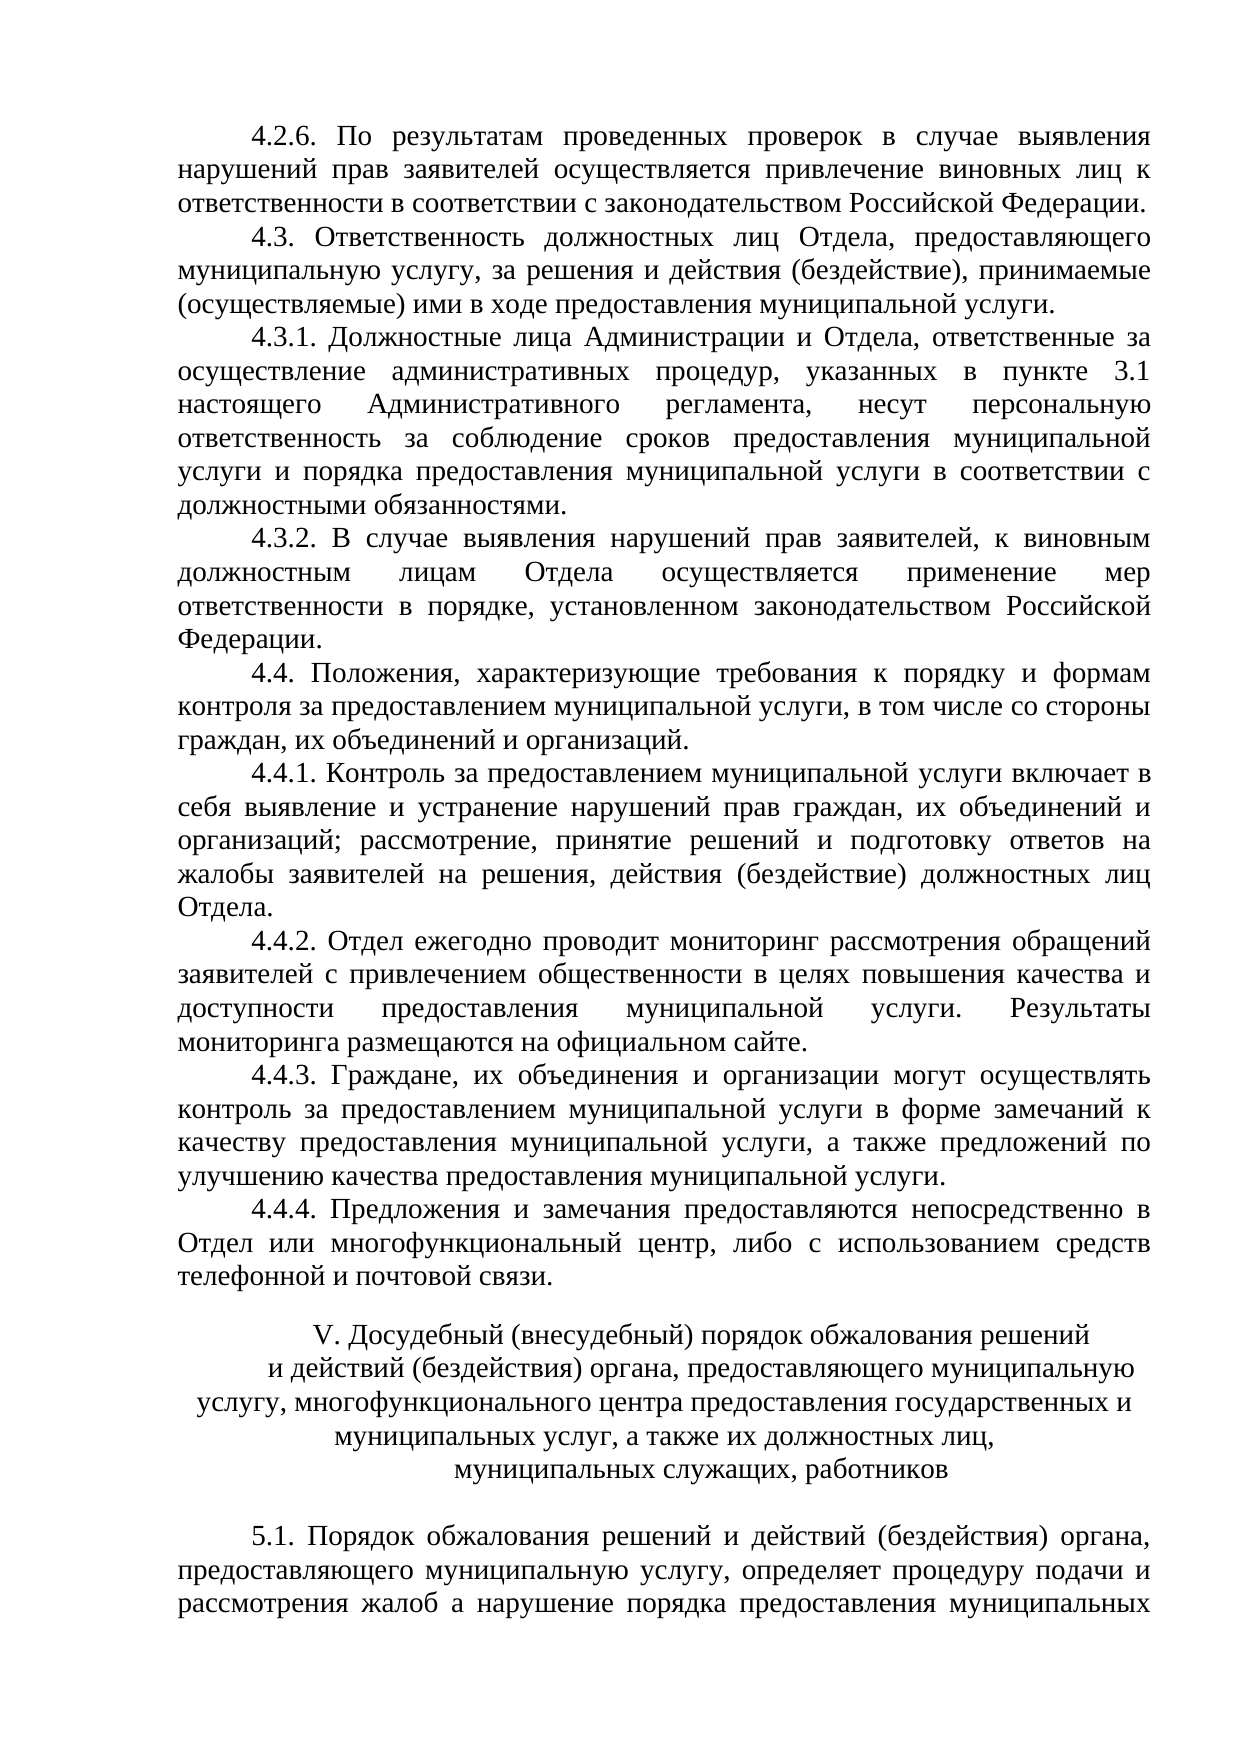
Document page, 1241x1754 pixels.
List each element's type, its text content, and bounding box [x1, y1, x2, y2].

text муниципальных служащих, работников [177, 1451, 1152, 1485]
text и действий (бездействия) органа, предоставляющего муниципальную услугу, многофункционального центра предоставления государственных и муниципальных услуг, а также их должностных лиц, [177, 1351, 1152, 1451]
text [177, 1518, 1152, 1619]
text 4.4.4. Предложения и замечания предоставляются непосредственно в Отдел или многофункциональный центр, либо с использованием средств телефонной и почтовой связи. [177, 1191, 1152, 1292]
text 4.4. Положения, характеризующие требования к порядку и формам контроля за предоставлением муниципальной услуги, в том числе со стороны граждан, их объединений и организаций. [177, 655, 1152, 755]
text 4.3.2. В случае выявления нарушений прав заявителей, к виновным должностным лицам Отдела осуществляется применение мер ответственности в порядке, установленном законодательством Российской Федерации. [177, 521, 1152, 655]
text 4.2.6. По результатам проведенных проверок в случае выявления нарушений прав заявителей осуществляется привлечение виновных лиц к ответственности в соответствии с законодательством Российской Федерации. [177, 118, 1152, 219]
text 4.4.1. Контроль за предоставлением муниципальной услуги включает в себя выявление и устранение нарушений прав граждан, их объединений и организаций; рассмотрение, принятие решений и подготовку ответов на жалобы заявителей на решения, действия (бездействие) должностных лиц Отдела. [177, 755, 1152, 923]
text 4.4.3. Граждане, их объединения и организации могут осуществлять контроль за предоставлением муниципальной услуги в форме замечаний к качеству предоставления муниципальной услуги, а также предложений по улучшению качества предоставления муниципальной услуги. [177, 1057, 1152, 1191]
text 4.4.2. Отдел ежегодно проводит мониторинг рассмотрения обращений заявителей с привлечением общественности в целях повышения качества и доступности предоставления муниципальной услуги. Результаты мониторинга размещаются на официальном сайте. [177, 923, 1152, 1057]
text 4.3.1. Должностные лица Администрации и Отдела, ответственные за осуществление административных процедур, указанных в пункте 3.1 настоящего Административного регламента, несут персональную ответственность за соблюдение сроков предоставления муниципальной услуги и порядка предоставления муниципальной услуги в соответствии с должностными обязанностями. [177, 319, 1152, 521]
text 4.3. Ответственность должностных лиц Отдела, предоставляющего муниципальную услугу, за решения и действия (бездействие), принимаемые (осуществляемые) ими в ходе предоставления муниципальной услуги. [177, 219, 1152, 319]
text V. Досудебный (внесудебный) порядок обжалования решений [177, 1317, 1152, 1351]
